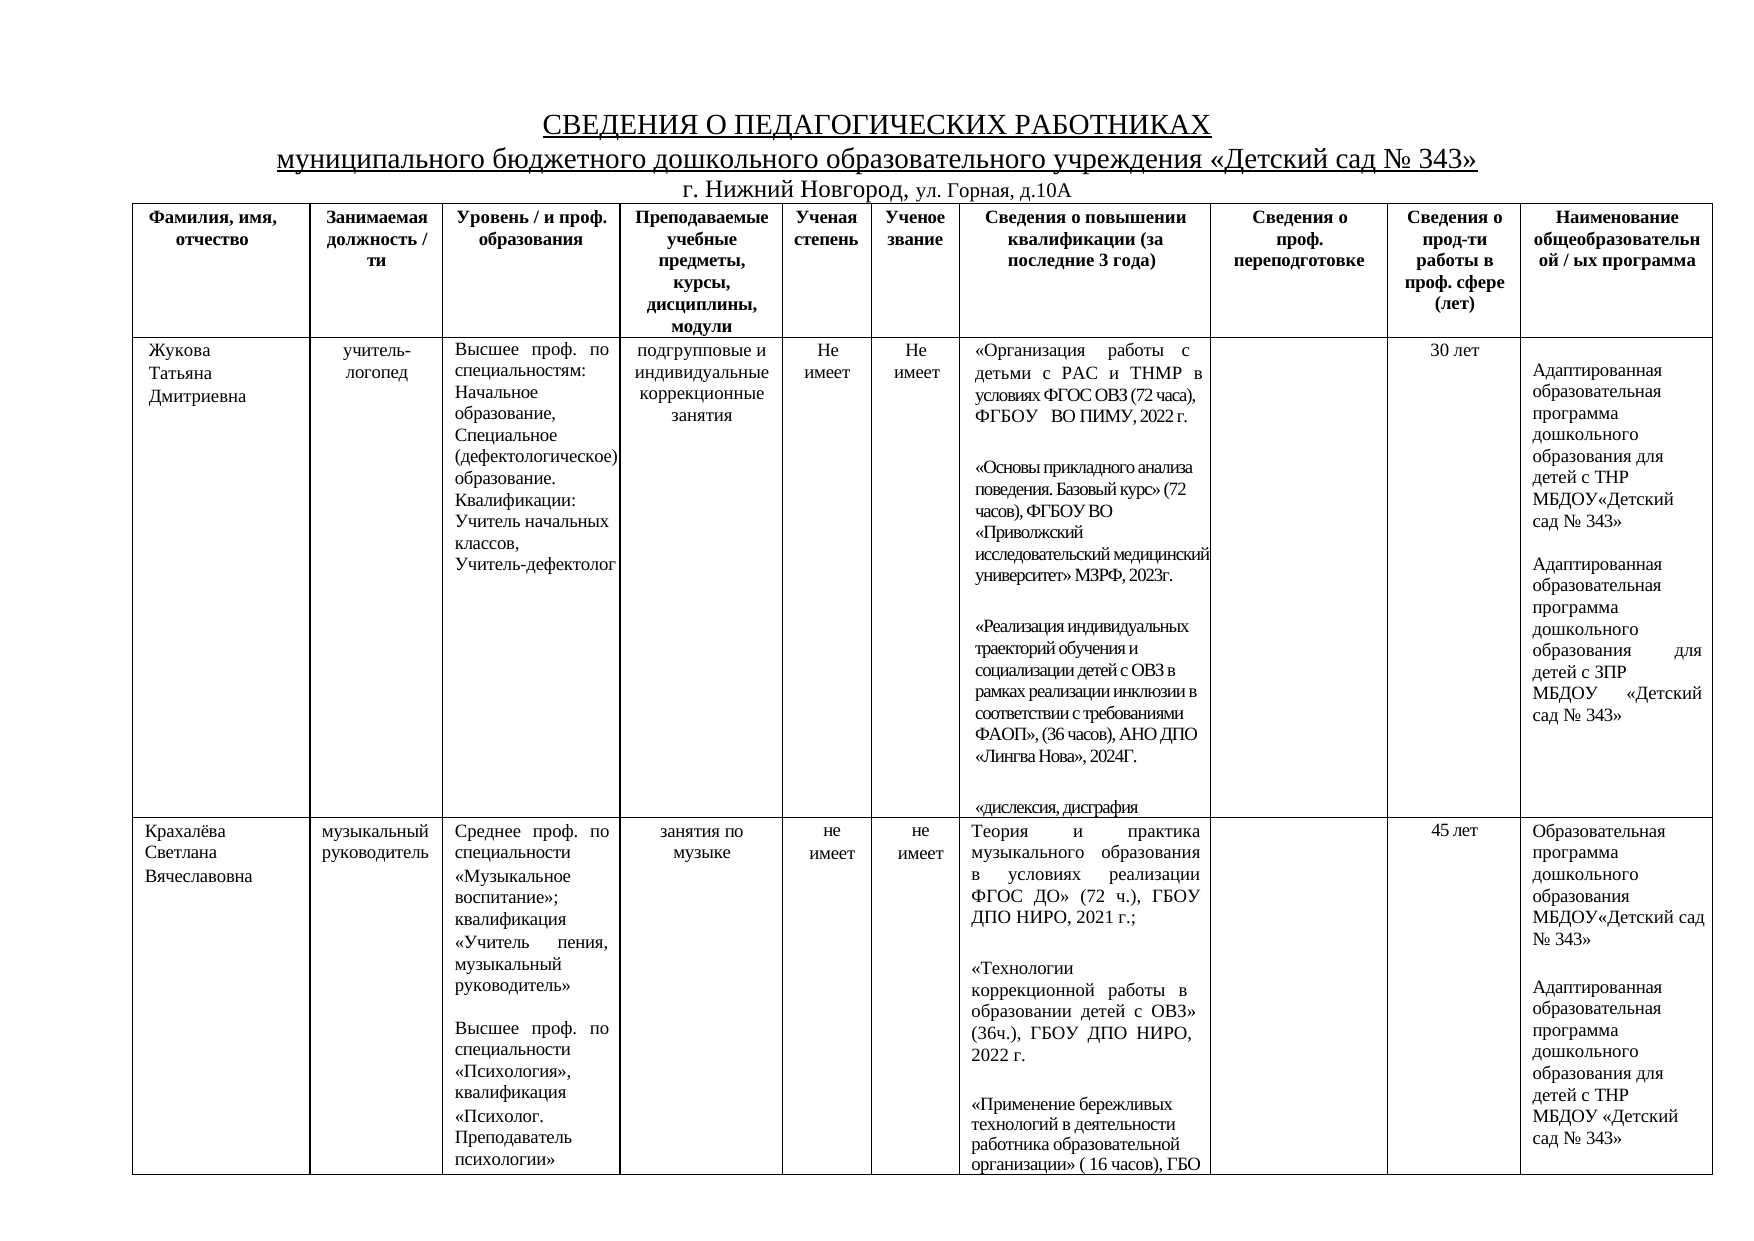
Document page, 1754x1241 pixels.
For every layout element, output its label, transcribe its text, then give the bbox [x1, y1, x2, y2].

table_header Сведения о прод-ти работы в проф. сфере (лет) [1388, 204, 1520, 337]
table_header Сведения о повышении квалификации (за последние 3 года) [960, 204, 1210, 337]
table_cell Жукова Татьяна Дмитриевна [133, 338, 309, 817]
table_header Наименование общеобразовательной / ых программа [1521, 204, 1712, 337]
table_header Ученая степень [783, 204, 871, 337]
table_cell «Организация работы с детьми с РАС и ТНМР в условиях ФГОС ОВЗ (72 часа), ФГБОУ ВО ПИМУ, 2022 г. «Основы прикладного анализа поведения. Базовый курс» (72 часов), ФГБОУ ВО «Приволжский исследовательский медицинский университет» МЗРФ, 2023г. «Реализация индивидуальных траекторий обучения и социализации детей с ОВЗ в рамках реализации инклюзии в соответствии с требованиями ФАОП», (36 часов), АНО ДПО «Лингва Нова», 2024Г. «дислексия, дисграфия [960, 338, 1210, 817]
table_cell не имеет [783, 818, 871, 1174]
table_header Уровень / и проф. образования [443, 204, 619, 337]
table_cell [1211, 338, 1387, 817]
table_cell не имеет [872, 818, 959, 1174]
text муниципального бюджетного дошкольного образовательного учреждения «Детский сад № 343» [118, 141, 1636, 174]
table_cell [443, 818, 619, 1174]
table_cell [960, 818, 1210, 1174]
text г. Нижний Новгород, ул. Горная, д.10А [118, 174, 1636, 203]
table_cell 45 лет [1388, 818, 1520, 1174]
table_cell [1211, 818, 1387, 1174]
table_cell занятия по музыке [621, 818, 782, 1174]
table_header Занимаемая должность / ти [311, 204, 442, 337]
table_cell Адаптированная образовательная программа дошкольного образования для детей с ТНР МБДОУ«Детский сад № 343» Адаптированная образовательная программа дошкольного образования для детей с ЗПР МБДОУ «Детский сад № 343» [1521, 338, 1712, 817]
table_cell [1521, 818, 1712, 1174]
text СВЕДЕНИЯ О ПЕДАГОГИЧЕСКИХ РАБОТНИКАХ [118, 107, 1636, 141]
table_cell Высшее проф. по специальностям: Начальное образование, Специальное (дефектологическое) образование. Квалификации: Учитель начальных классов, Учитель-дефектолог [443, 338, 619, 817]
table_header Сведения о проф. переподготовке [1211, 204, 1387, 337]
table_header Фамилия, имя, отчество [133, 204, 309, 337]
table_cell учитель-логопед [311, 338, 442, 817]
table_cell подгрупповые и индивидуальные коррекционные занятия [621, 338, 782, 817]
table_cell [133, 818, 309, 1174]
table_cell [311, 818, 442, 1174]
table_cell Не имеет [783, 338, 871, 817]
table_cell Не имеет [872, 338, 959, 817]
table_header Преподаваемые учебные предметы, курсы, дисциплины, модули [621, 204, 782, 337]
table_cell 30 лет [1388, 338, 1520, 817]
table_header Ученое звание [872, 204, 959, 337]
